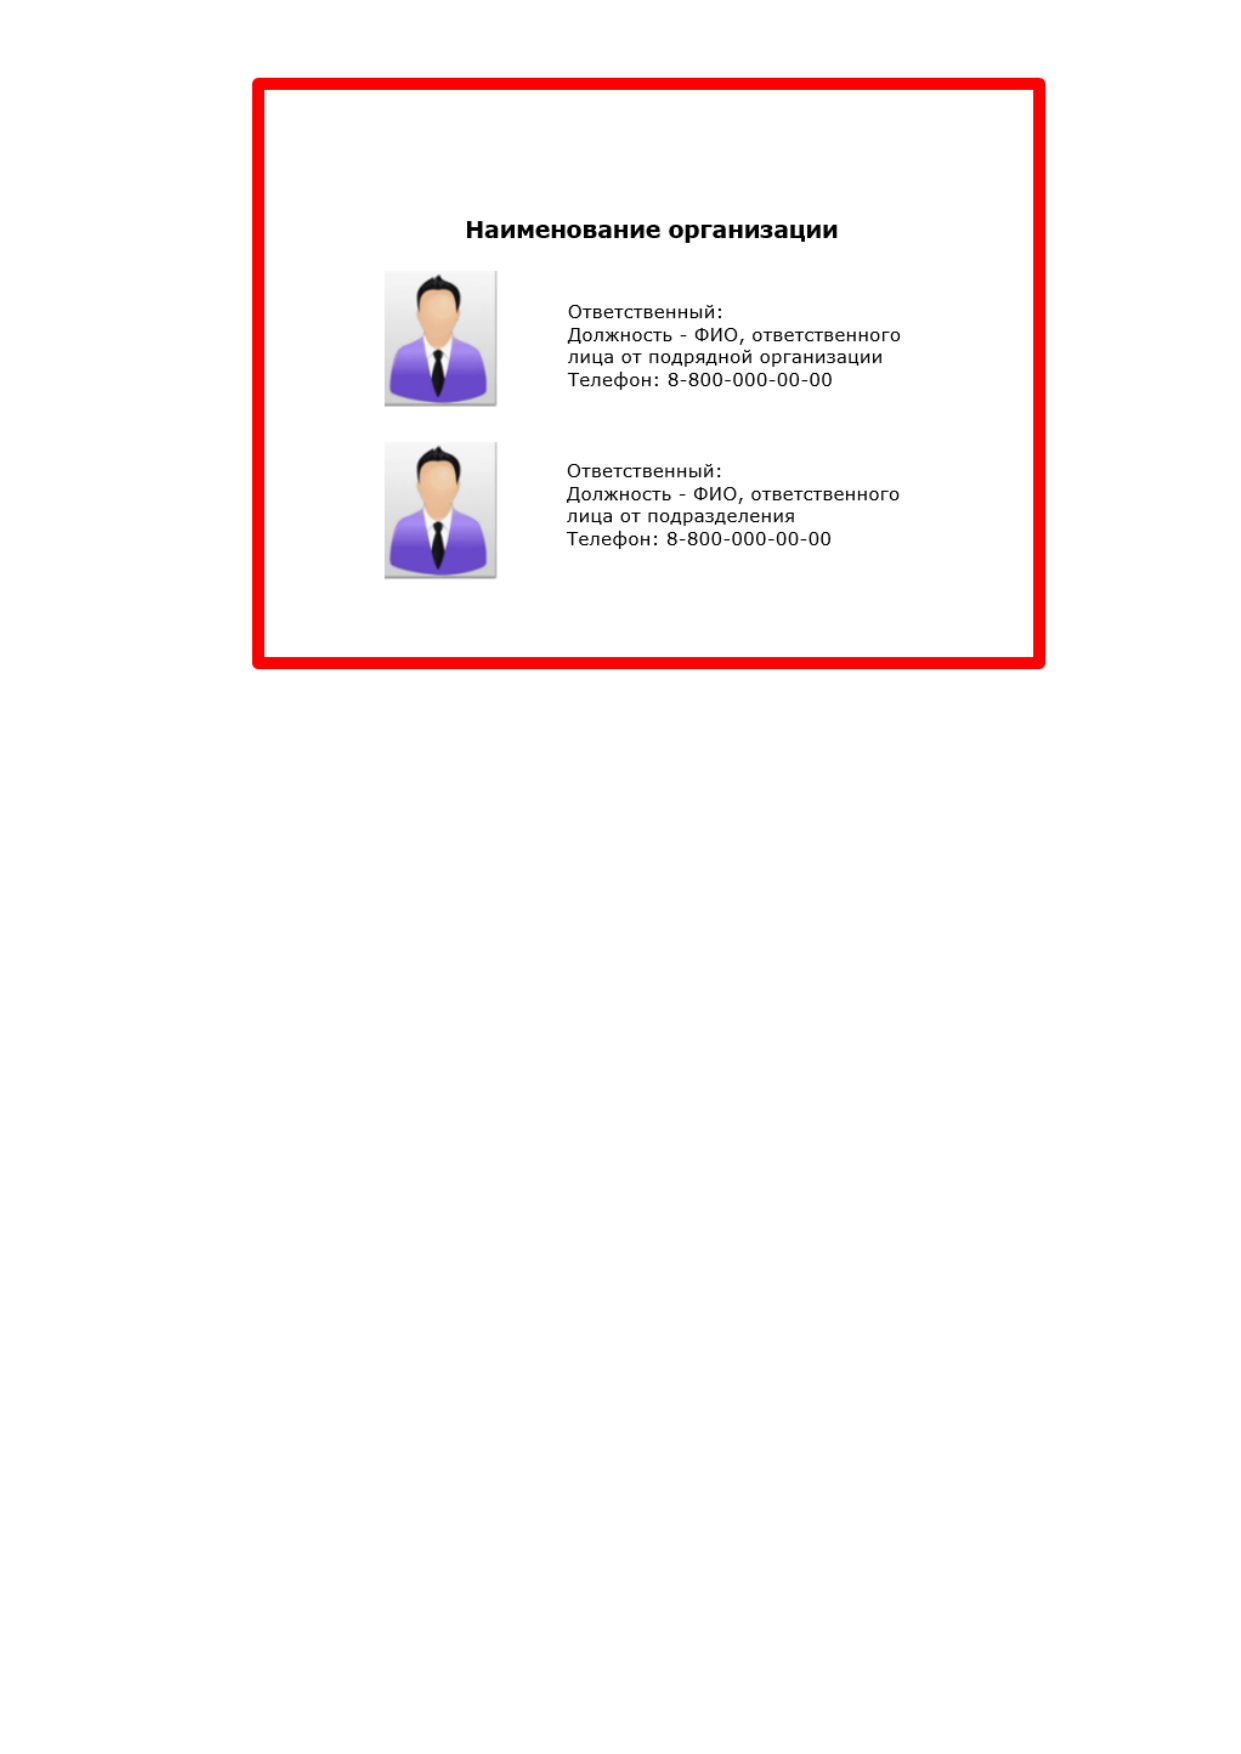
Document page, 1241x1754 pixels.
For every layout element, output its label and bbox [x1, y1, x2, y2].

picture [245, 73, 1054, 679]
